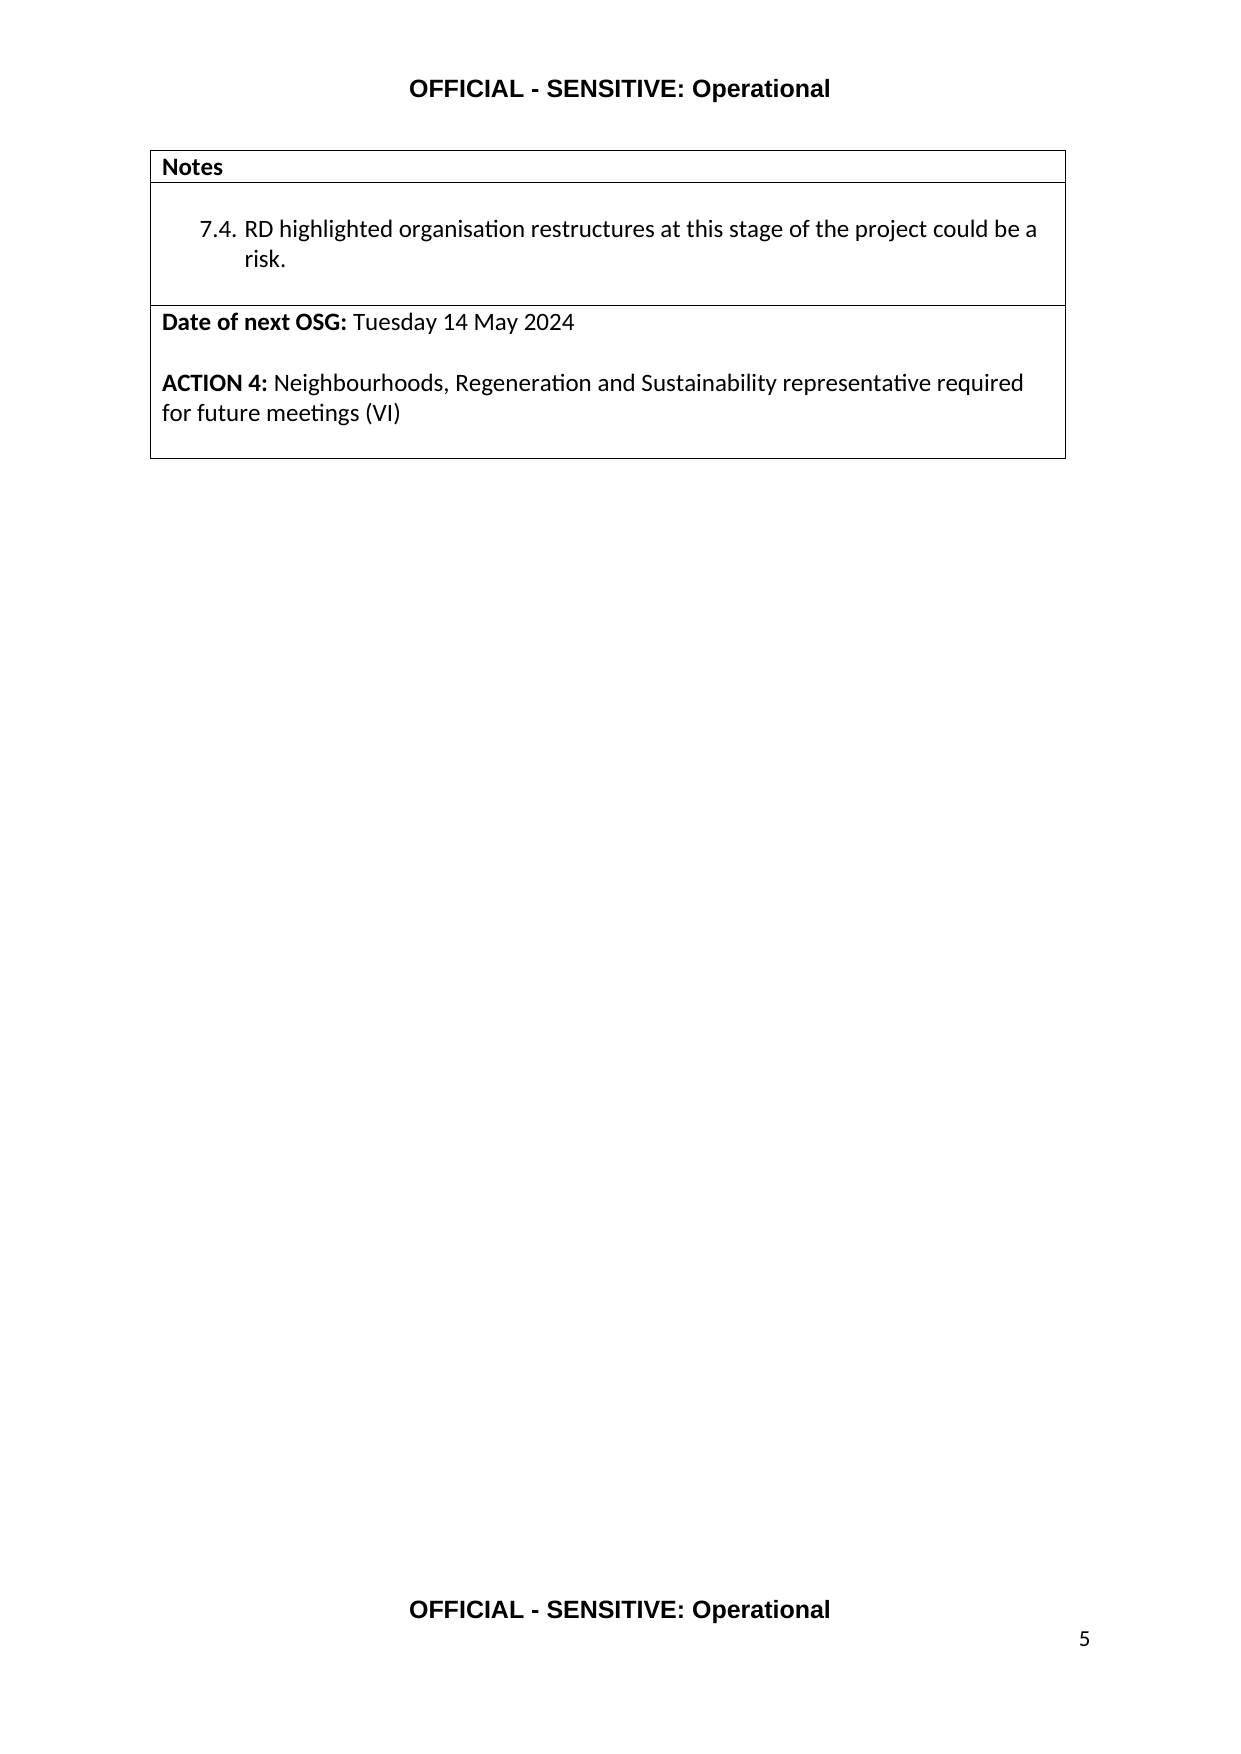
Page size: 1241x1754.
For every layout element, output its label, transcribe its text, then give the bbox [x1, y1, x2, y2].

table_cell Date of next OSG: Tuesday 14 May 2024 ACTION 4: Neighbourhoods, Regeneration and Sustainability representative required for future meetings (VI) [151, 306, 1065, 458]
table_header Notes [151, 151, 1065, 182]
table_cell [151, 183, 1065, 305]
